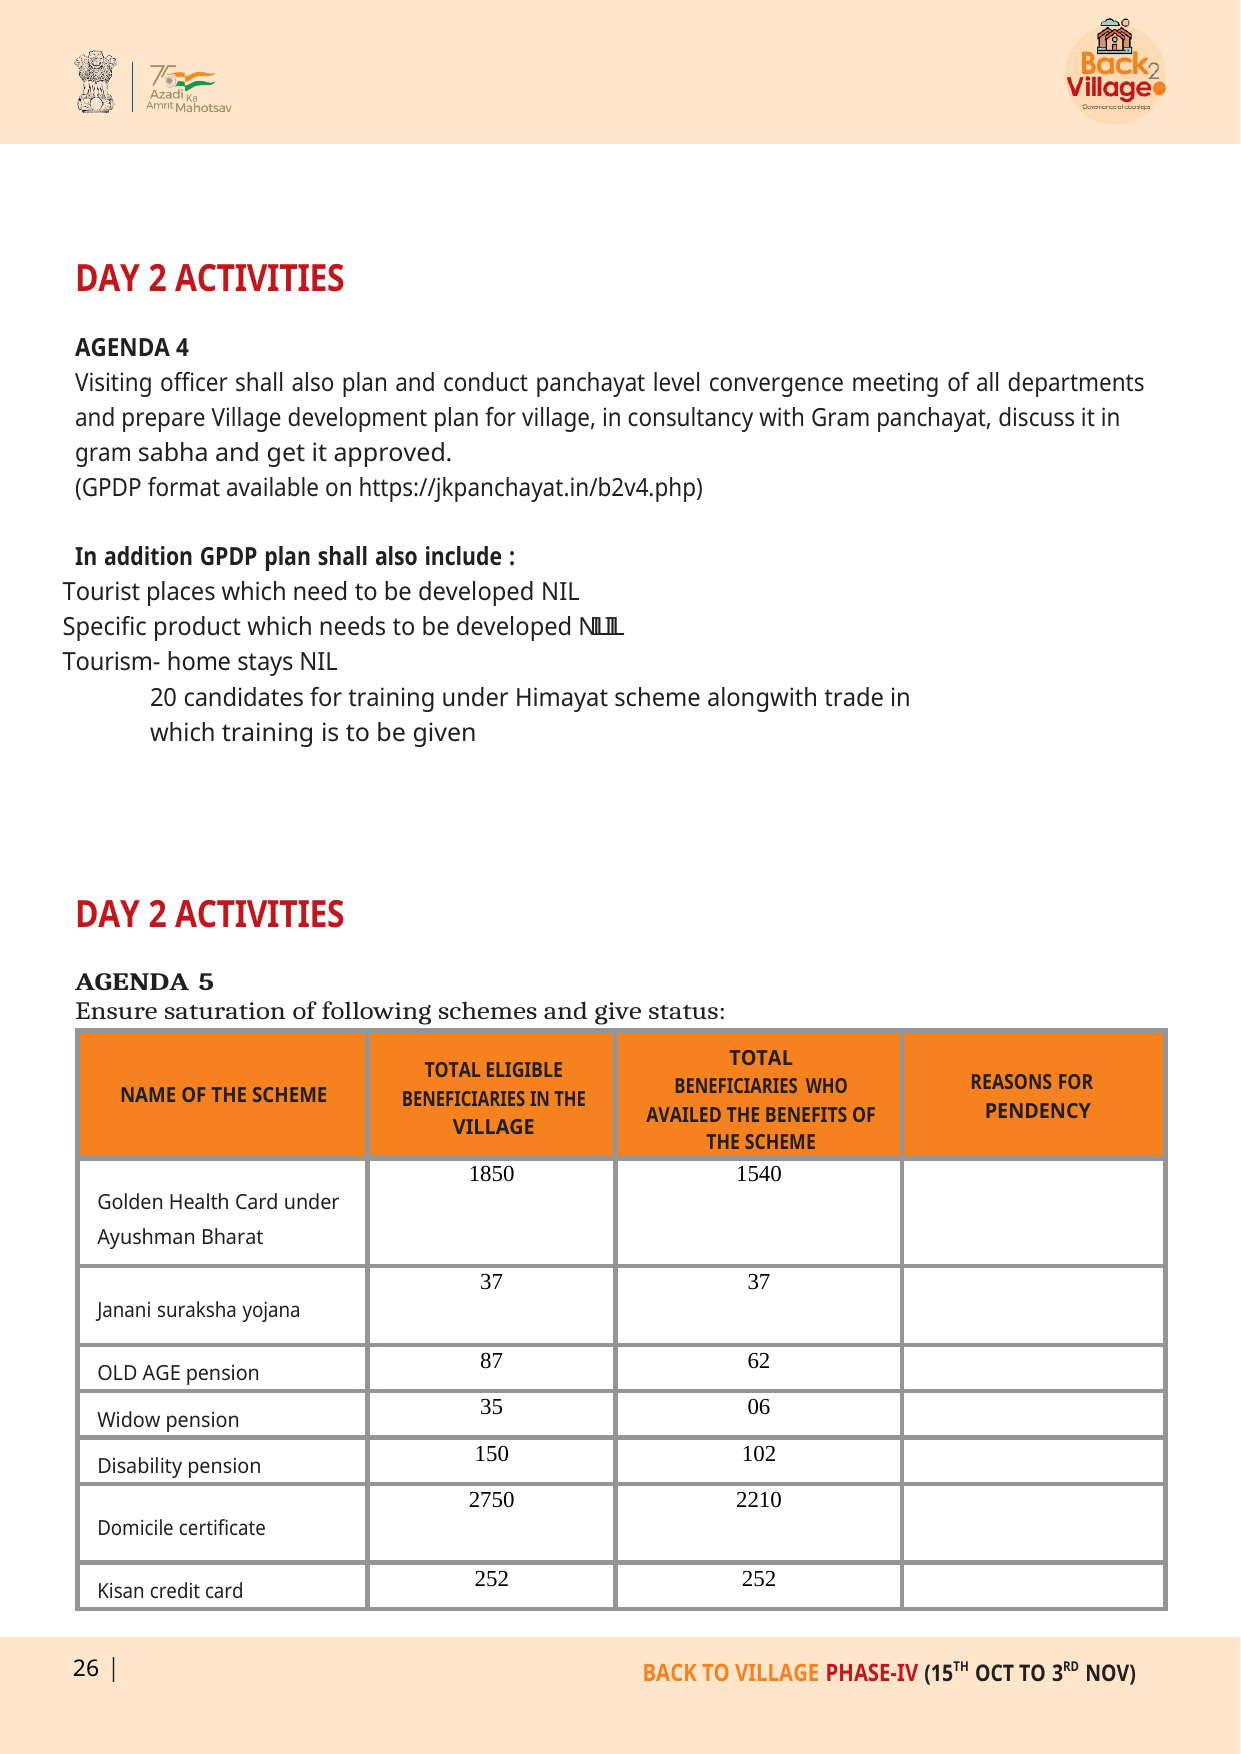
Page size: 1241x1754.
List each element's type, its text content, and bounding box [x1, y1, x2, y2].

table_cell Disability pension [80, 1440, 365, 1481]
table_cell [904, 1440, 1163, 1481]
table_cell OLD AGE pension [80, 1347, 365, 1389]
table_cell 252 [370, 1565, 613, 1607]
table_cell 62 [618, 1347, 900, 1389]
table_cell 2210 [618, 1486, 900, 1560]
table_cell 1540 [618, 1161, 900, 1263]
table_cell 2750 [370, 1486, 613, 1560]
table_cell 37 [618, 1268, 900, 1342]
table_cell Kisan credit card [80, 1565, 365, 1607]
table_cell [904, 1393, 1163, 1435]
subtitle DAY 2 ACTIVITIES [75, 888, 1184, 939]
subtitle DAY 2 ACTIVITIES [75, 251, 1184, 302]
table_cell [904, 1268, 1163, 1342]
table_cell 06 [618, 1393, 900, 1435]
table_cell Domicile certificate [80, 1486, 365, 1560]
table_cell 87 [370, 1347, 613, 1389]
table_cell 102 [618, 1440, 900, 1481]
text Ensure saturation of following schemes and give status: [75, 997, 1184, 1026]
table_cell 150 [370, 1440, 613, 1481]
text Visiting officer shall also plan and conduct panchayat level convergence meeting of all departments and prepare Village development plan for village, in consultancy with Gram panchayat, discuss it in gram sabha and get it approved. [75, 364, 1160, 469]
table_cell Widow pension [80, 1393, 365, 1435]
text Tourist places which need to be developed NIL Specific product which needs to be developed NILIIL Tourism- home stays NIL [62, 574, 632, 678]
table_header TOTAL BENEFICIARIES WHO AVAILED THE BENEFITS OF THE SCHEME [618, 1033, 900, 1156]
picture [74, 50, 117, 113]
table_cell 37 [370, 1268, 613, 1342]
picture [145, 61, 232, 113]
table_cell 252 [618, 1565, 900, 1607]
subtitle AGENDA 4 [75, 329, 1184, 363]
table_cell 1850 [370, 1161, 613, 1263]
subtitle AGENDA 5 [75, 967, 1184, 996]
text 20 candidates for training under Himayat scheme alongwith trade in which training is to be given [150, 679, 928, 748]
subtitle In addition GPDP plan shall also include : [75, 538, 1184, 572]
picture [1064, 18, 1166, 125]
table_cell Golden Health Card under Ayushman Bharat [80, 1161, 365, 1263]
table_header NAME OF THE SCHEME [80, 1033, 365, 1156]
table_cell [904, 1486, 1163, 1560]
table_header REASONS FOR PENDENCY [904, 1033, 1163, 1156]
table_cell [904, 1161, 1163, 1263]
table_cell [904, 1565, 1163, 1607]
table_cell [904, 1347, 1163, 1389]
table_header TOTAL ELIGIBLE BENEFICIARIES IN THE VILLAGE [370, 1033, 613, 1156]
table_cell Janani suraksha yojana [80, 1268, 365, 1342]
text (GPDP format available on https://jkpanchayat.in/b2v4.php) [75, 470, 1184, 504]
table_cell 35 [370, 1393, 613, 1435]
